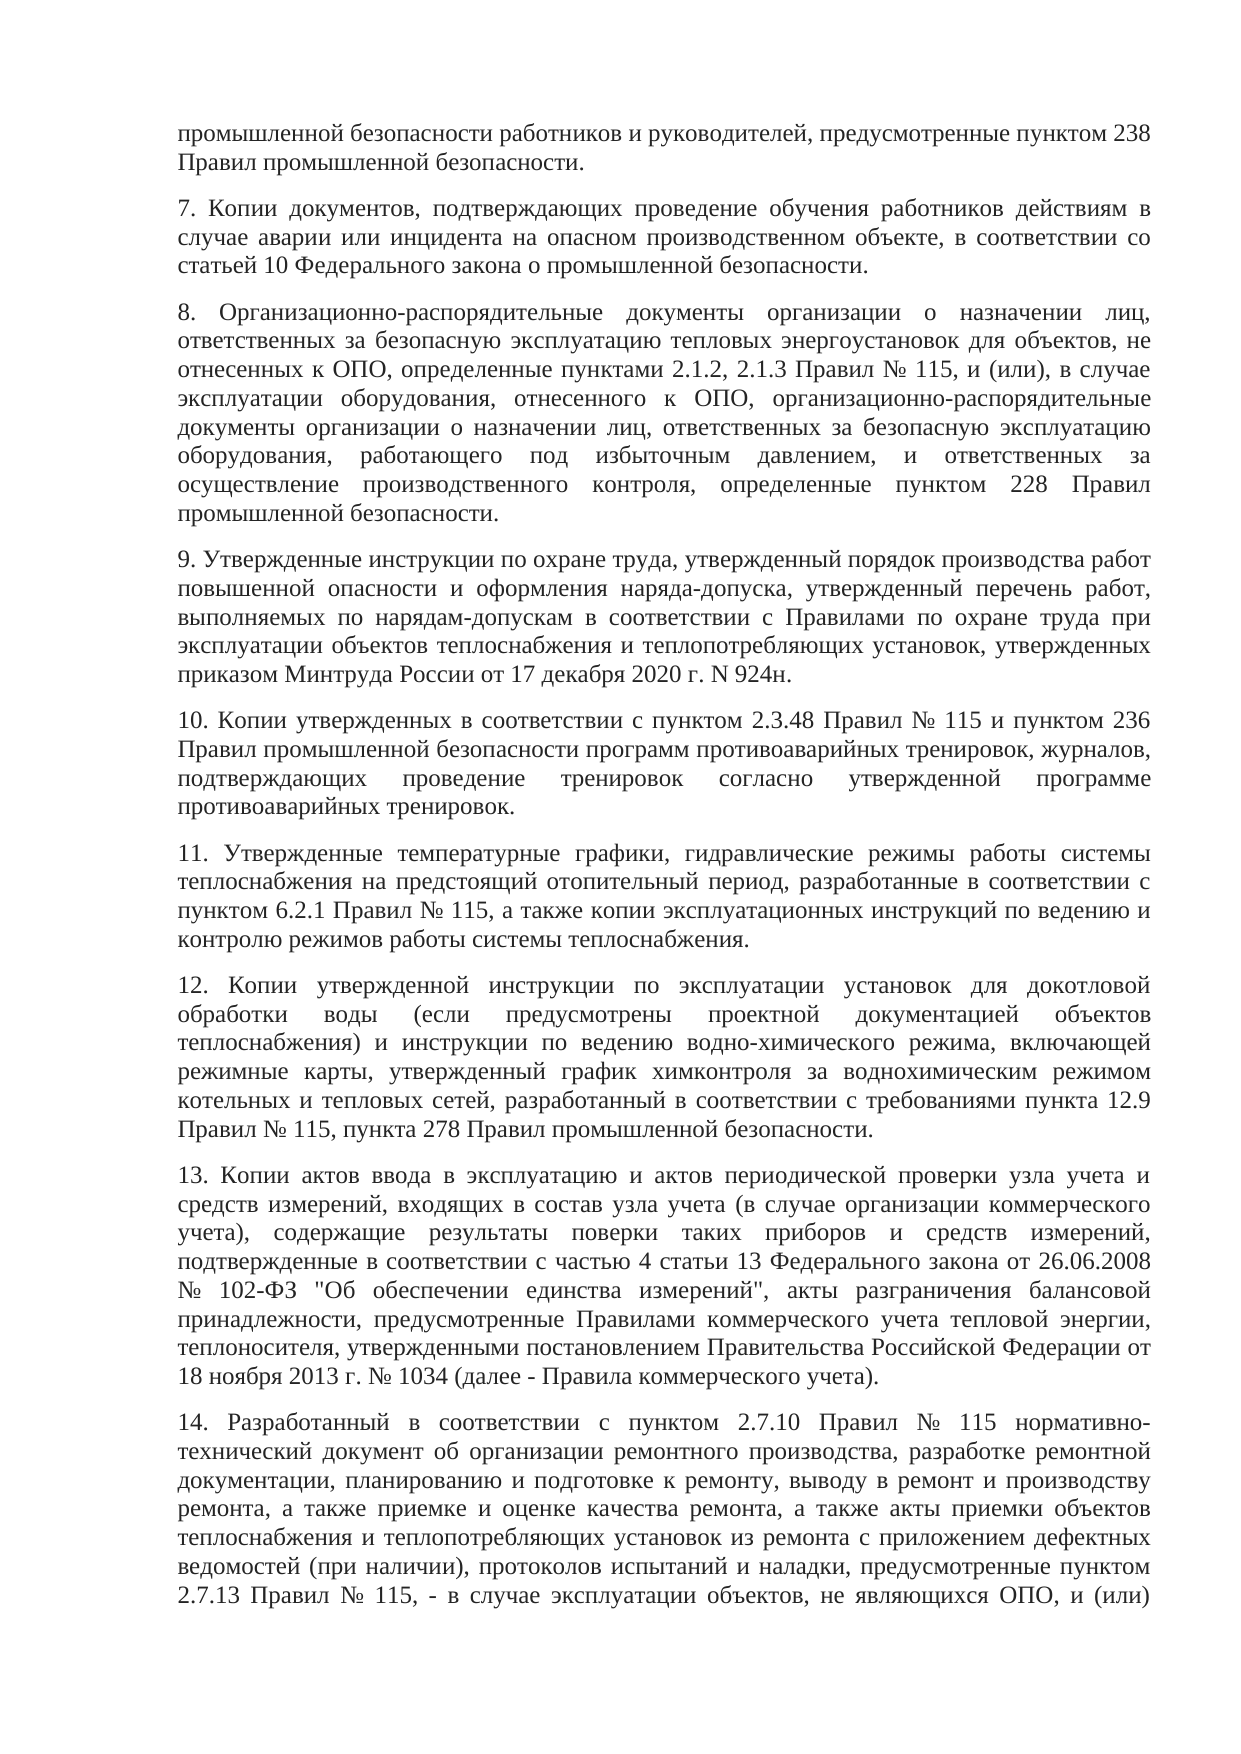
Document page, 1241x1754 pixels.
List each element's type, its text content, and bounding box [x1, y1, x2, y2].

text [177, 1407, 1152, 1608]
text 7. Копии документов, подтверждающих проведение обучения работников действиям в случае аварии или инцидента на опасном производственном объекте, в соответствии со статьей 10 Федерального закона о промышленной безопасности. [177, 193, 1152, 279]
text 13. Копии актов ввода в эксплуатацию и актов периодической проверки узла учета и средств измерений, входящих в состав узла учета (в случае организации коммерческого учета), содержащие результаты поверки таких приборов и средств измерений, подтвержденные в соответствии с частью 4 статьи 13 Федерального закона от 26.06.2008 № 102-ФЗ "Об обеспечении единства измерений", акты разграничения балансовой принадлежности, предусмотренные Правилами коммерческого учета тепловой энергии, теплоносителя, утвержденными постановлением Правительства Российской Федерации от 18 ноября 2013 г. № 1034 (далее - Правила коммерческого учета). [177, 1160, 1152, 1390]
text 9. Утвержденные инструкции по охране труда, утвержденный порядок производства работ повышенной опасности и оформления наряда-допуска, утвержденный перечень работ, выполняемых по нарядам-допускам в соответствии с Правилами по охране труда при эксплуатации объектов теплоснабжения и теплопотребляющих установок, утвержденных приказом Минтруда России от 17 декабря 2020 г. N 924н. [177, 544, 1152, 688]
text 8. Организационно-распорядительные документы организации о назначении лиц, ответственных за безопасную эксплуатацию тепловых энергоустановок для объектов, не отнесенных к ОПО, определенные пунктами 2.1.2, 2.1.3 Правил № 115, и (или), в случае эксплуатации оборудования, отнесенного к ОПО, организационно-распорядительные документы организации о назначении лиц, ответственных за безопасную эксплуатацию оборудования, работающего под избыточным давлением, и ответственных за осуществление производственного контроля, определенные пунктом 228 Правил промышленной безопасности. [177, 297, 1152, 527]
text 11. Утвержденные температурные графики, гидравлические режимы работы системы теплоснабжения на предстоящий отопительный период, разработанные в соответствии с пунктом 6.2.1 Правил № 115, а также копии эксплуатационных инструкций по ведению и контролю режимов работы системы теплоснабжения. [177, 838, 1152, 953]
text 12. Копии утвержденной инструкции по эксплуатации установок для докотловой обработки воды (если предусмотрены проектной документацией объектов теплоснабжения) и инструкции по ведению водно-химического режима, включающей режимные карты, утвержденный график химконтроля за воднохимическим режимом котельных и тепловых сетей, разработанный в соответствии с требованиями пункта 12.9 Правил № 115, пункта 278 Правил промышленной безопасности. [177, 970, 1152, 1142]
text 10. Копии утвержденных в соответствии с пунктом 2.3.48 Правил № 115 и пунктом 236 Правил промышленной безопасности программ противоаварийных тренировок, журналов, подтверждающих проведение тренировок согласно утвержденной программе противоаварийных тренировок. [177, 705, 1152, 820]
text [177, 118, 1152, 176]
